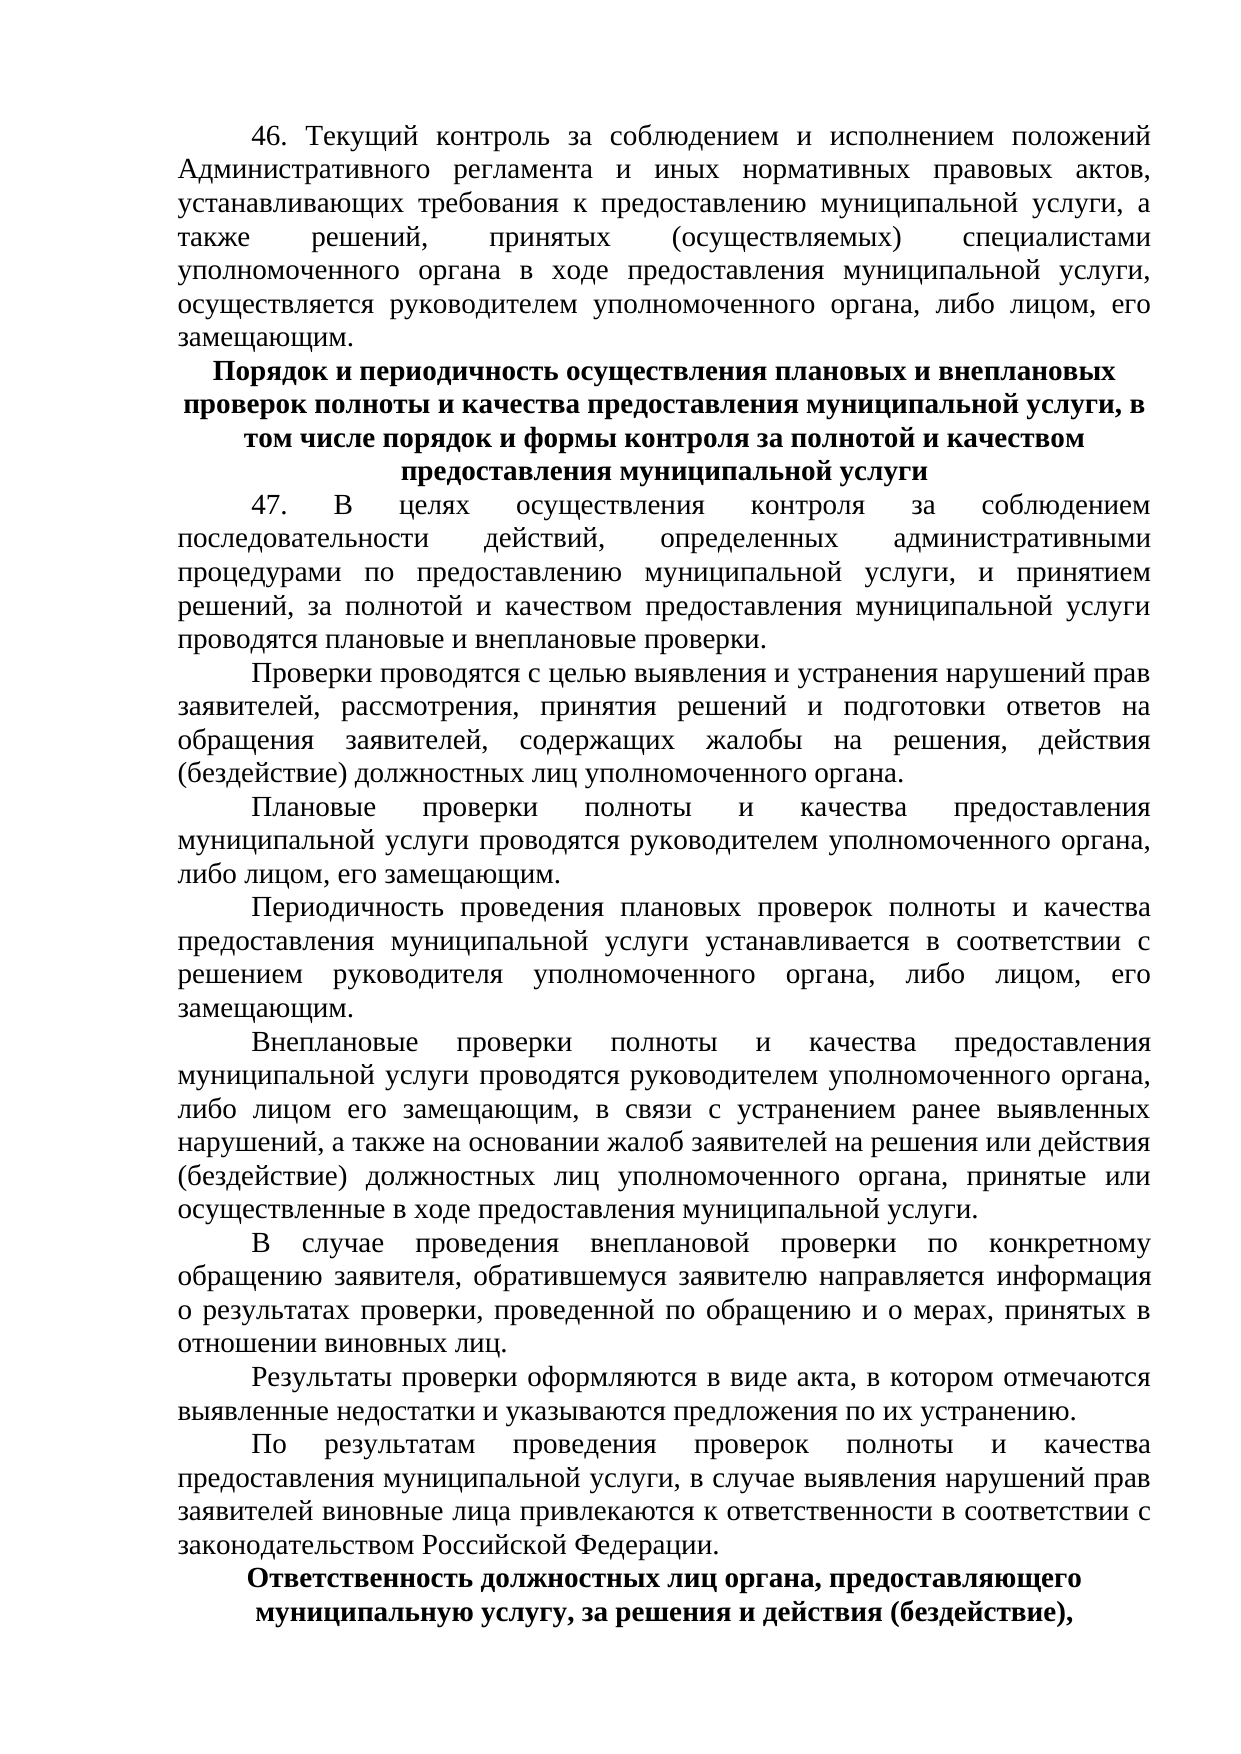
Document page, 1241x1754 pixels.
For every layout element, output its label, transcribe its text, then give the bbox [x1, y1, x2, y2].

text Проверки проводятся с целью выявления и устранения нарушений прав заявителей, рассмотрения, принятия решений и подготовки ответов на обращения заявителей, содержащих жалобы на решения, действия (бездействие) должностных лиц уполномоченного органа. [177, 655, 1152, 789]
text Порядок и периодичность осуществления плановых и внеплановых проверок полноты и качества предоставления муниципальной услуги, в том числе порядок и формы контроля за полнотой и качеством предоставления муниципальной услуги [177, 353, 1152, 487]
text В случае проведения внеплановой проверки по конкретному обращению заявителя, обратившемуся заявителю направляется информация о результатах проверки, проведенной по обращению и о мерах, принятых в отношении виновных лиц. [177, 1225, 1152, 1359]
text 47. В целях осуществления контроля за соблюдением последовательности действий, определенных административными процедурами по предоставлению муниципальной услуги, и принятием решений, за полнотой и качеством предоставления муниципальной услуги проводятся плановые и внеплановые проверки. [177, 487, 1152, 655]
text По результатам проведения проверок полноты и качества предоставления муниципальной услуги, в случае выявления нарушений прав заявителей виновные лица привлекаются к ответственности в соответствии с законодательством Российской Федерации. [177, 1426, 1152, 1560]
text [177, 1560, 1152, 1627]
text Внеплановые проверки полноты и качества предоставления муниципальной услуги проводятся руководителем уполномоченного органа, либо лицом его замещающим, в связи с устранением ранее выявленных нарушений, а также на основании жалоб заявителей на решения или действия (бездействие) должностных лиц уполномоченного органа, принятые или осуществленные в ходе предоставления муниципальной услуги. [177, 1024, 1152, 1225]
text Плановые проверки полноты и качества предоставления муниципальной услуги проводятся руководителем уполномоченного органа, либо лицом, его замещающим. [177, 789, 1152, 889]
text Периодичность проведения плановых проверок полноты и качества предоставления муниципальной услуги устанавливается в соответствии с решением руководителя уполномоченного органа, либо лицом, его замещающим. [177, 889, 1152, 1024]
text 46. Текущий контроль за соблюдением и исполнением положений Административного регламента и иных нормативных правовых актов, устанавливающих требования к предоставлению муниципальной услуги, а также решений, принятых (осуществляемых) специалистами уполномоченного органа в ходе предоставления муниципальной услуги, осуществляется руководителем уполномоченного органа, либо лицом, его замещающим. [177, 118, 1152, 353]
text Результаты проверки оформляются в виде акта, в котором отмечаются выявленные недостатки и указываются предложения по их устранению. [177, 1359, 1152, 1426]
